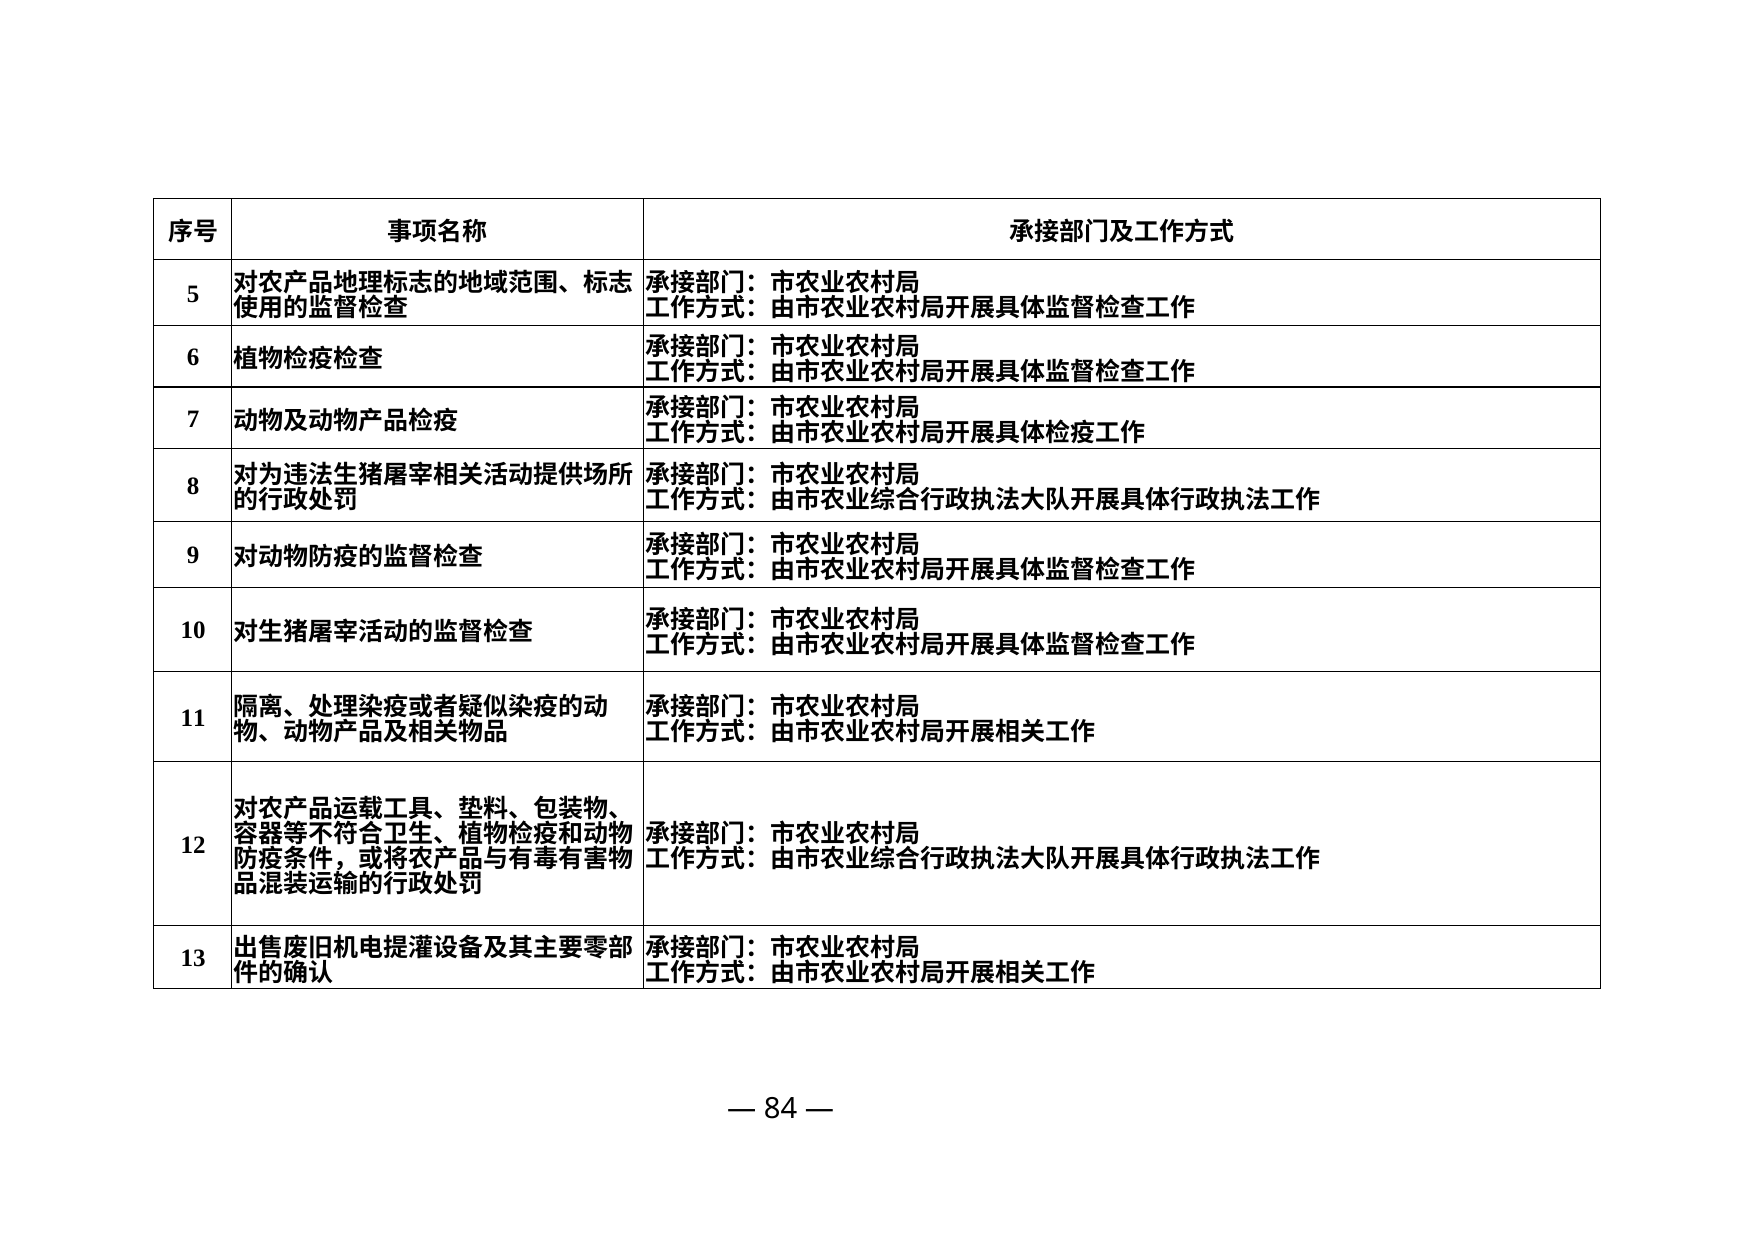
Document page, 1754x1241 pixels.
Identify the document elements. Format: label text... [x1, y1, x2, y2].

table_cell 对农产品运载工具、垫料、包装物、容器等不符合卫生、植物检疫和动物防疫条件，或将农产品与有毒有害物品混装运输的行政处罚 [232, 762, 643, 925]
table_cell 对为违法生猪屠宰相关活动提供场所的行政处罚 [232, 449, 643, 521]
table_cell 8 [154, 449, 231, 521]
table_cell 5 [154, 260, 231, 325]
table_cell 承接部门：市农业农村局 工作方式：由市农业农村局开展具体监督检查工作 [644, 522, 1600, 587]
table_cell 12 [154, 762, 231, 925]
table_cell 动物及动物产品检疫 [232, 388, 643, 448]
table_cell 植物检疫检查 [232, 326, 643, 386]
table_header 序号 [154, 199, 231, 259]
table_cell 隔离、处理染疫或者疑似染疫的动物、动物产品及相关物品 [232, 672, 643, 761]
table_cell 承接部门：市农业农村局 工作方式：由市农业农村局开展相关工作 [644, 926, 1600, 988]
table_header 事项名称 [232, 199, 643, 259]
table_cell 承接部门：市农业农村局 工作方式：由市农业综合行政执法大队开展具体行政执法工作 [644, 449, 1600, 521]
table_cell 10 [154, 588, 231, 671]
table_cell 9 [154, 522, 231, 587]
table_cell 承接部门：市农业农村局 工作方式：由市农业农村局开展具体监督检查工作 [644, 260, 1600, 325]
table_cell 7 [154, 388, 231, 448]
table_cell 承接部门：市农业农村局 工作方式：由市农业农村局开展具体监督检查工作 [644, 326, 1600, 386]
table_cell 出售废旧机电提灌设备及其主要零部件的确认 [232, 926, 643, 988]
table_cell 11 [154, 672, 231, 761]
table_cell 对动物防疫的监督检查 [232, 522, 643, 587]
table_cell 对农产品地理标志的地域范围、标志使用的监督检查 [232, 260, 643, 325]
table_cell 承接部门：市农业农村局 工作方式：由市农业综合行政执法大队开展具体行政执法工作 [644, 762, 1600, 925]
table_cell 承接部门：市农业农村局 工作方式：由市农业农村局开展相关工作 [644, 672, 1600, 761]
table_cell 对生猪屠宰活动的监督检查 [232, 588, 643, 671]
table_cell 承接部门：市农业农村局 工作方式：由市农业农村局开展具体检疫工作 [644, 388, 1600, 448]
table_cell 6 [154, 326, 231, 386]
table_cell 承接部门：市农业农村局 工作方式：由市农业农村局开展具体监督检查工作 [644, 588, 1600, 671]
table_header 承接部门及工作方式 [644, 199, 1600, 259]
table_cell 13 [154, 926, 231, 988]
